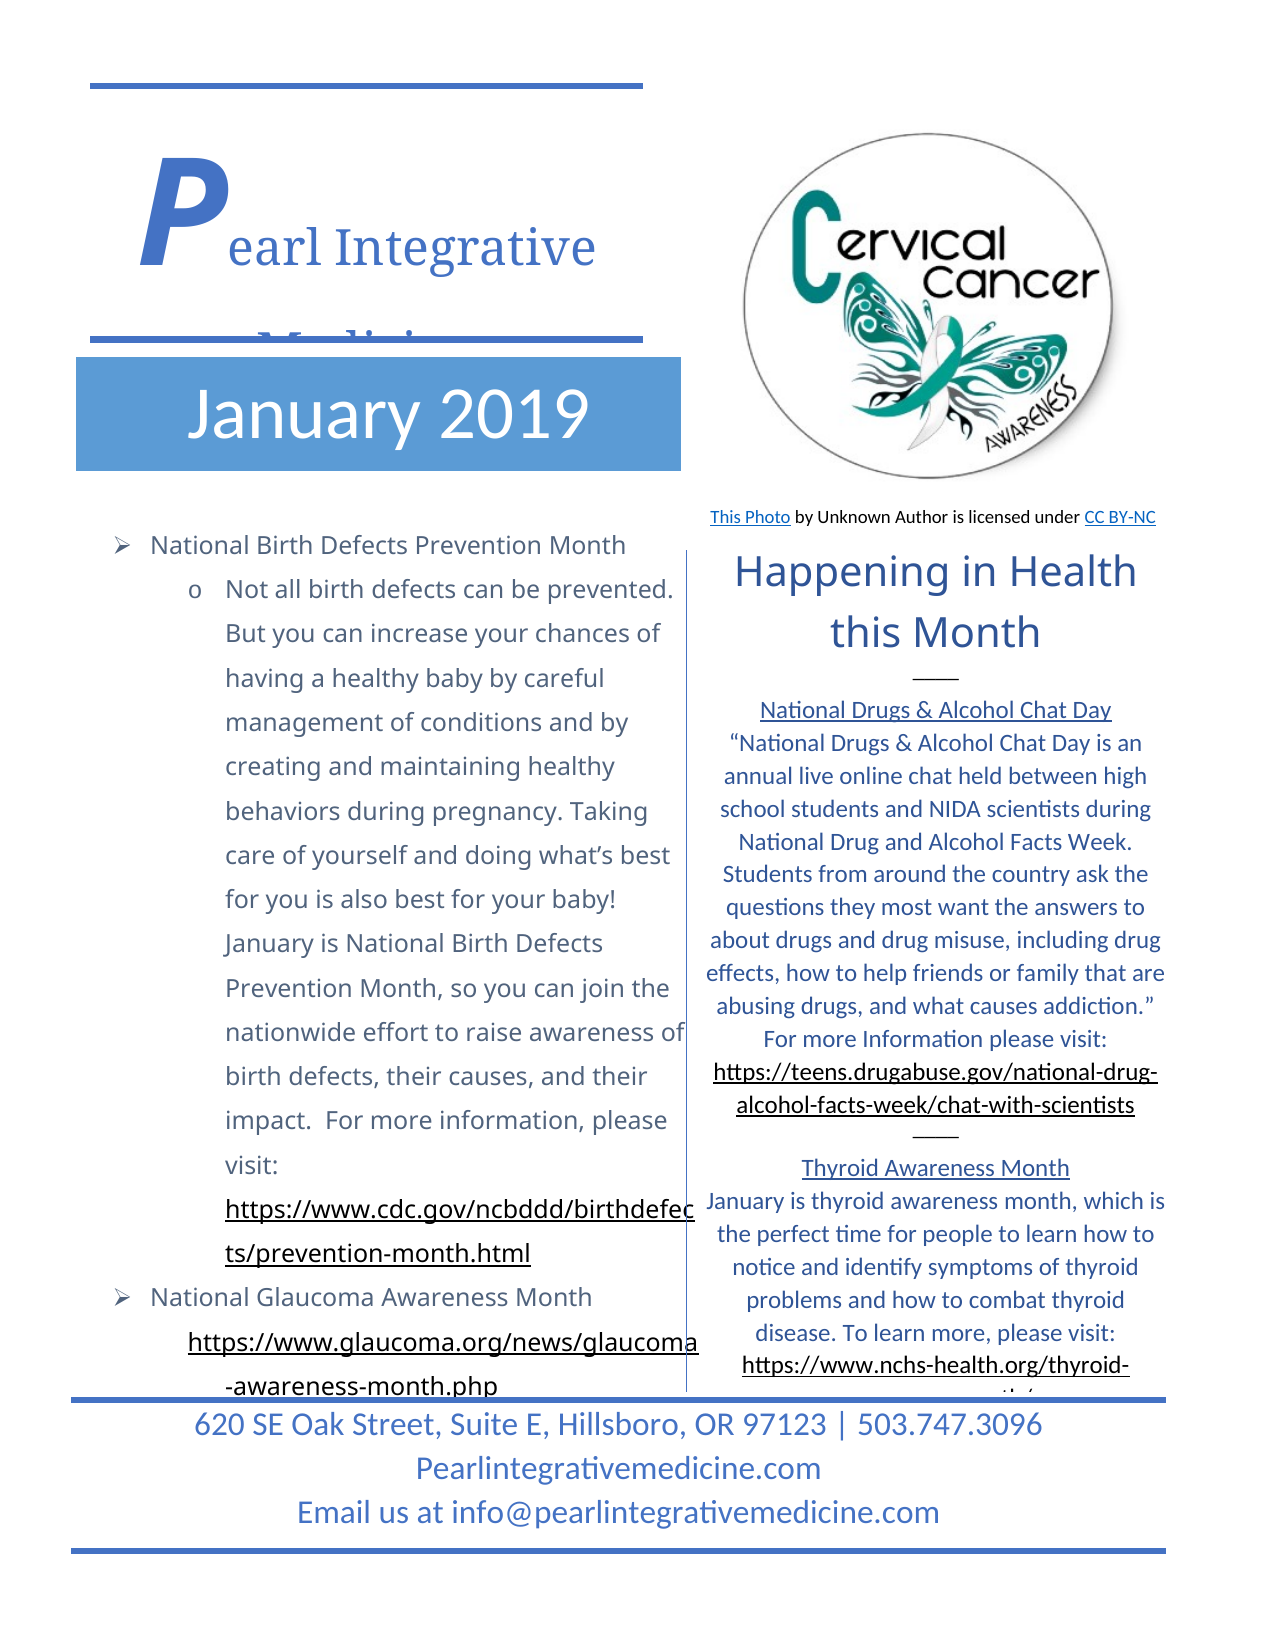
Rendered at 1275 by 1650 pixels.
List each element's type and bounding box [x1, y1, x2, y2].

picture [681, 74, 1176, 537]
